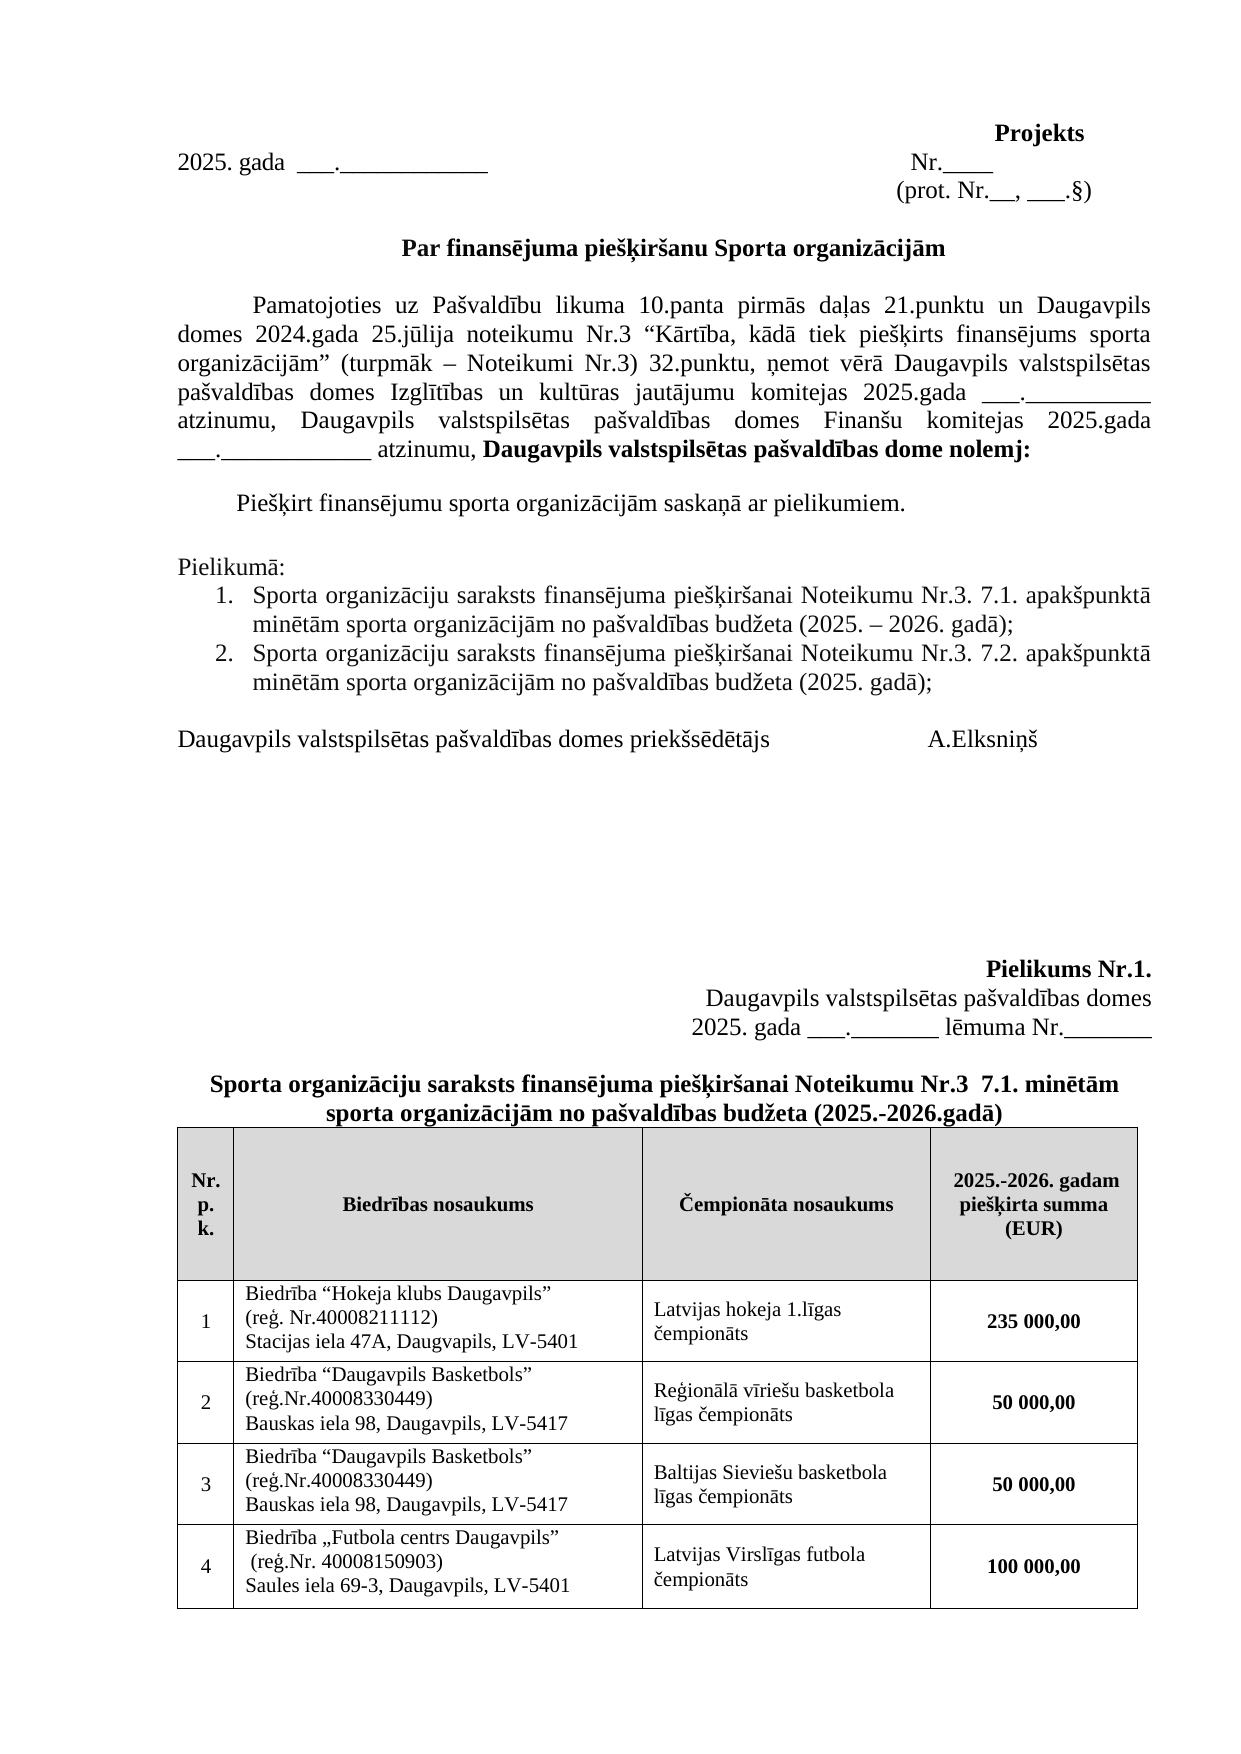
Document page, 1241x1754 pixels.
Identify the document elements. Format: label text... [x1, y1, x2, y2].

text Sporta organizāciju saraksts finansējuma piešķiršanai Noteikumu Nr.3 7.1. minētām sporta organizācijām no pašvaldības budžeta (2025.-2026.gadā) [177, 1069, 1152, 1127]
table_cell Baltijas Sieviešu basketbola līgas čempionāts [643, 1444, 930, 1524]
table_cell 50 000,00 [931, 1362, 1137, 1442]
table_cell 235 000,00 [931, 1281, 1137, 1361]
table_cell Biedrība “Daugavpils Basketbols” (reģ.Nr.40008330449) Bauskas iela 98, Daugavpils, LV-5417 [234, 1362, 642, 1442]
text Piešķirt finansējumu sporta organizācijām saskaņā ar pielikumiem. [177, 488, 1152, 517]
text (prot. Nr.__, ___.§) [177, 176, 1240, 204]
list Sporta organizāciju saraksts finansējuma piešķiršanai Noteikumu Nr.3. 7.1. apakšpunktā minētām sporta organizācijām no pašvaldības budžeta (2025. – 2026. gadā); [215, 581, 1152, 638]
table_cell 3 [178, 1444, 233, 1524]
text Daugavpils valstspilsētas pašvaldības domes priekšsēdētājs A.Elksniņš [177, 724, 1152, 753]
table_header 2025.-2026. gadam piešķirta summa (EUR) [931, 1128, 1137, 1280]
text Projekts [927, 118, 1152, 147]
table_cell 50 000,00 [931, 1444, 1137, 1524]
table_cell Latvijas hokeja 1.līgas čempionāts [643, 1281, 930, 1361]
text 2025. gada ___.____________ Nr.____ [177, 147, 1240, 176]
text Pamatojoties uz Pašvaldību likuma 10.panta pirmās daļas 21.punktu un Daugavpils domes 2024.gada 25.jūlija noteikumu Nr.3 “Kārtība, kādā tiek piešķirts finansējums sporta organizācijām” (turpmāk – Noteikumi Nr.3) 32.punktu, ņemot vērā Daugavpils valstspilsētas pašvaldības domes Izglītības un kultūras jautājumu komitejas 2025.gada ___.__________ atzinumu, Daugavpils valstspilsētas pašvaldības domes Finanšu komitejas 2025.gada ___.____________ atzinumu, Daugavpils valstspilsētas pašvaldības dome nolemj: [177, 291, 1152, 463]
table_header Čempionāta nosaukums [643, 1128, 930, 1280]
table_cell 1 [178, 1281, 233, 1361]
text Pielikums Nr.1. Daugavpils valstspilsētas pašvaldības domes 2025. gada ___._______ lēmuma Nr._______ [177, 954, 1152, 1041]
table_header Nr. p. k. [178, 1128, 233, 1280]
table_cell 4 [178, 1525, 233, 1608]
table_cell Biedrība “Daugavpils Basketbols” (reģ.Nr.40008330449) Bauskas iela 98, Daugavpils, LV-5417 [234, 1444, 642, 1524]
text Pielikumā: [177, 552, 1152, 581]
table_cell Reģionālā vīriešu basketbola līgas čempionāts [643, 1362, 930, 1442]
table_cell 100 000,00 [931, 1525, 1137, 1608]
list Sporta organizāciju saraksts finansējuma piešķiršanai Noteikumu Nr.3. 7.2. apakšpunktā minētām sporta organizācijām no pašvaldības budžeta (2025. gadā); [215, 638, 1152, 696]
table_header Biedrības nosaukums [234, 1128, 642, 1280]
table_cell Biedrība „Futbola centrs Daugavpils” (reģ.Nr. 40008150903) Saules iela 69-3, Daugavpils, LV-5401 [234, 1525, 642, 1608]
table_cell 2 [178, 1362, 233, 1442]
text Par finansējuma piešķiršanu Sporta organizācijām [177, 233, 1170, 262]
table_cell Latvijas Virslīgas futbola čempionāts [643, 1525, 930, 1608]
table_cell Biedrība “Hokeja klubs Daugavpils” (reģ. Nr.40008211112) Stacijas iela 47A, Daugvapils, LV-5401 [234, 1281, 642, 1361]
